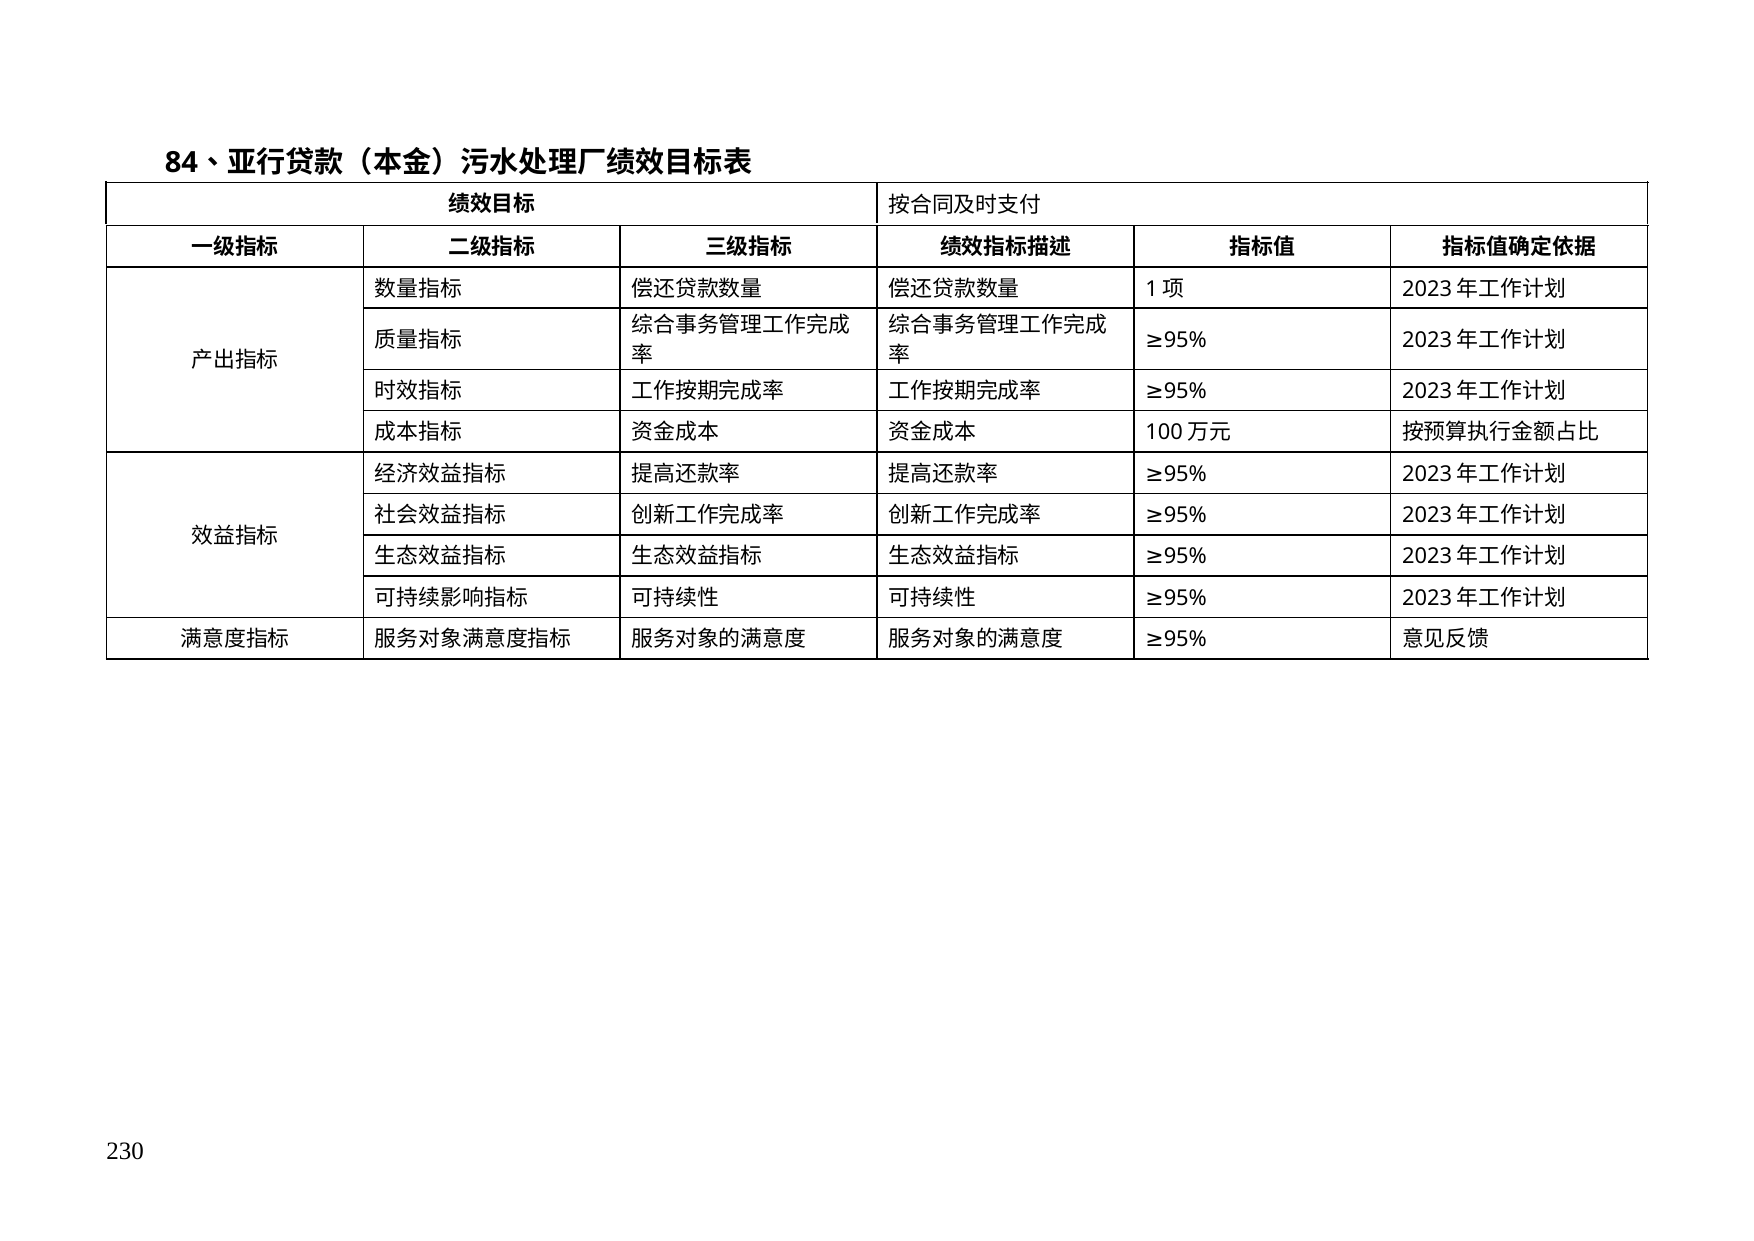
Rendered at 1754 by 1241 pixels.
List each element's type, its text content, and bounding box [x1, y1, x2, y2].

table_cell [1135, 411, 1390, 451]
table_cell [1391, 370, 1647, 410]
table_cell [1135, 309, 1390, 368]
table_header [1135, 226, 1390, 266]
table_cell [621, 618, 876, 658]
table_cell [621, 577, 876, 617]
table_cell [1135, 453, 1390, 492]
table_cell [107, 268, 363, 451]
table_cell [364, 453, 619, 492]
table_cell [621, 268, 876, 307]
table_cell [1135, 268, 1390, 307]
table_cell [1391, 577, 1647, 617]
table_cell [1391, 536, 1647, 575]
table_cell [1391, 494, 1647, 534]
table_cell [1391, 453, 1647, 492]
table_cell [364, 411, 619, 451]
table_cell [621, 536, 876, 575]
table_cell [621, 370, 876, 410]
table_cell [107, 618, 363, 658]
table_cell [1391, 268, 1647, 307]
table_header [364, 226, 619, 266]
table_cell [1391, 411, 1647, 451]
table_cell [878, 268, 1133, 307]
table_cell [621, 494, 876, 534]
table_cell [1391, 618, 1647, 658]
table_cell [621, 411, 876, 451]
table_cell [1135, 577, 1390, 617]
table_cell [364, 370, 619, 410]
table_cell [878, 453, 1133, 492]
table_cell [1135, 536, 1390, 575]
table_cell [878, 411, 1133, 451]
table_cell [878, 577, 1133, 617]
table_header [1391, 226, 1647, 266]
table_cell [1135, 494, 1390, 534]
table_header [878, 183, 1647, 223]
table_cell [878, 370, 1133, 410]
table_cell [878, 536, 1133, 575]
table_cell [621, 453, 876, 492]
text 84、亚行贷款（本金）污水处理厂绩效目标表 [106, 142, 1648, 181]
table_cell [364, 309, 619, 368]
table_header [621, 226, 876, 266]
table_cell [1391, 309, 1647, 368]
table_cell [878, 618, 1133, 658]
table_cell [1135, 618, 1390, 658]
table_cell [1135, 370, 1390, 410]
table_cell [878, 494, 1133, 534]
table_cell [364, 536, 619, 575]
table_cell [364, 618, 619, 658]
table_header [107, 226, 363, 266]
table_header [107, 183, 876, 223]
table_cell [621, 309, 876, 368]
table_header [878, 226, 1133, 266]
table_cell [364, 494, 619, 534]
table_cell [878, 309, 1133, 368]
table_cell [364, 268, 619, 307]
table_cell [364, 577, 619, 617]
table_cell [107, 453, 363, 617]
